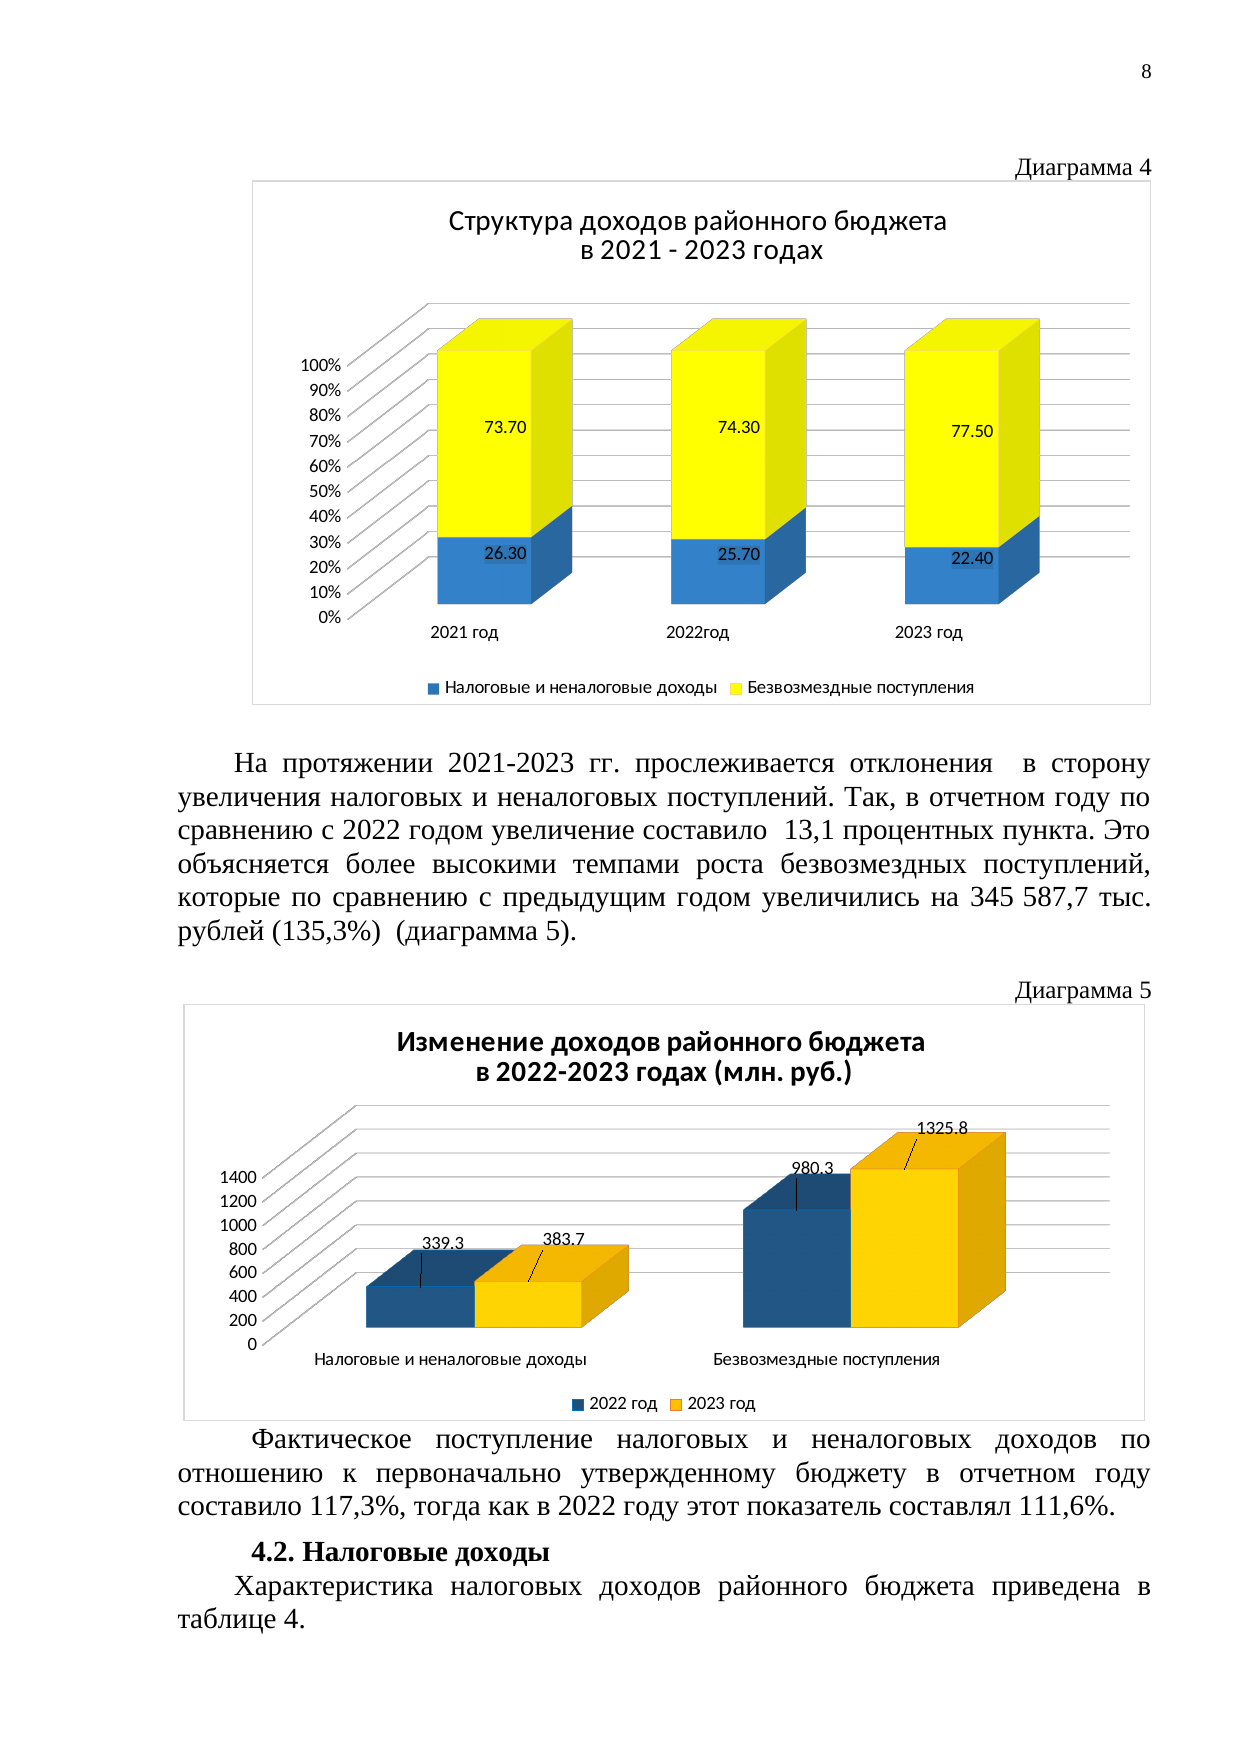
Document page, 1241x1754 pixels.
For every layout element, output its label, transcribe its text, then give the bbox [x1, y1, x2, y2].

text Диаграмма 4 [177, 152, 1152, 180]
text Диаграмма 5 [177, 975, 1152, 1004]
text Фактическое поступление налоговых и неналоговых доходов по отношению к первоначально утвержденному бюджету в отчетном году составило 117,3%, тогда как в 2022 году этот показатель составлял 111,6%. [177, 1421, 1152, 1522]
text Характеристика налоговых доходов районного бюджета приведена в таблице 4. [177, 1568, 1152, 1635]
text На протяжении 2021-2023 гг. прослеживается отклонения в сторону увеличения налоговых и неналоговых поступлений. Так, в отчетном году по сравнению с 2022 годом увеличение составило 13,1 процентных пункта. Это объясняется более высокими темпами роста безвозмездных поступлений, которые по сравнению с предыдущим годом увеличились на 345 587,7 тыс. рублей (135,3%) (диаграмма 5). [177, 745, 1152, 946]
text 4.2. Налоговые доходы [177, 1534, 1152, 1568]
